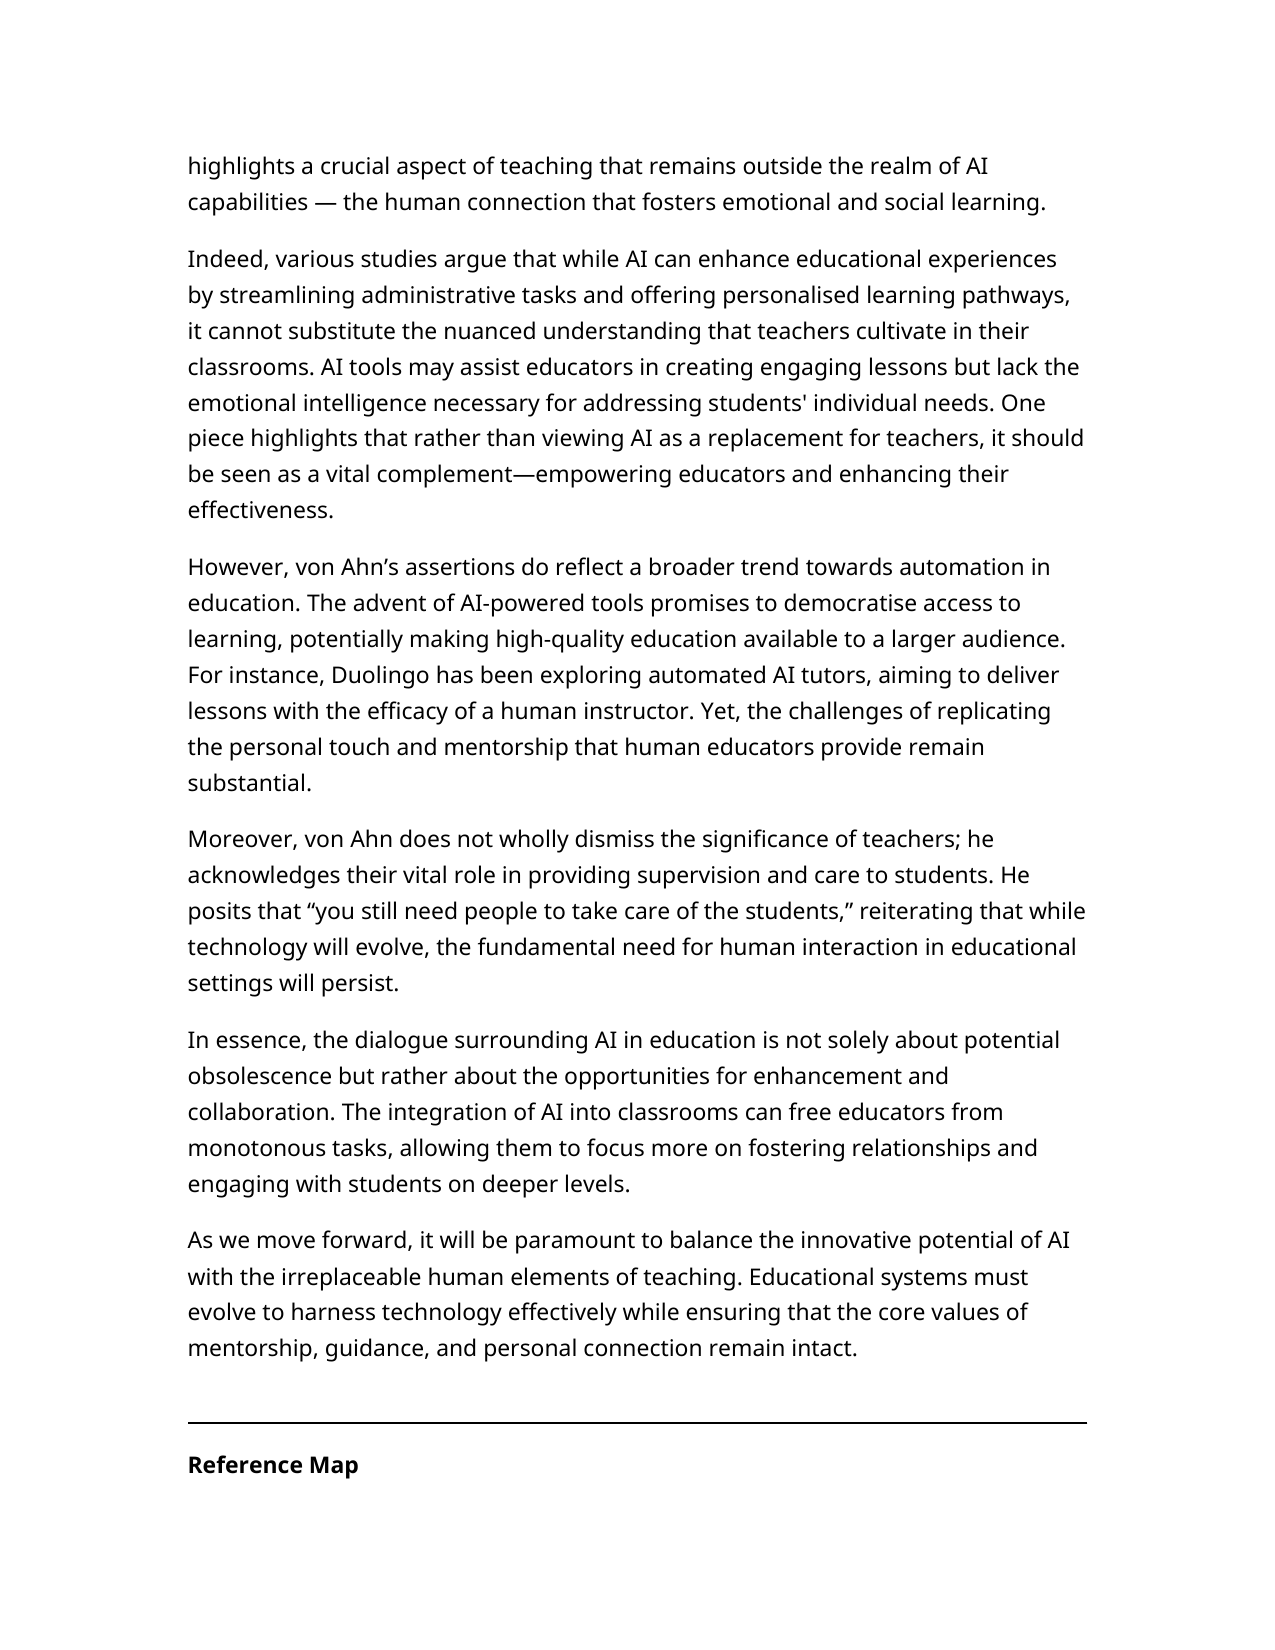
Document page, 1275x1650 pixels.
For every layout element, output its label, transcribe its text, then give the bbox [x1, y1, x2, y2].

text Reference Map [187, 1449, 1087, 1481]
text Moreover, von Ahn does not wholly dismiss the significance of teachers; he acknowledges their vital role in providing supervision and care to students. He posits that “you still need people to take care of the students,” reiterating that while technology will evolve, the fundamental need for human interaction in educational settings will persist. [187, 823, 1087, 998]
text As we move forward, it will be paramount to balance the innovative potential of AI with the irreplaceable human elements of teaching. Educational systems must evolve to harness technology effectively while ensuring that the core values of mentorship, guidance, and personal connection remain intact. [187, 1224, 1087, 1363]
text In essence, the dialogue surrounding AI in education is not solely about potential obsolescence but rather about the opportunities for enhancement and collaboration. The integration of AI into classrooms can free educators from monotonous tasks, allowing them to focus more on fostering relationships and engaging with students on deeper levels. [187, 1024, 1087, 1199]
text Indeed, various studies argue that while AI can enhance educational experiences by streamlining administrative tasks and offering personalised learning pathways, it cannot substitute the nuanced understanding that teachers cultivate in their classrooms. AI tools may assist educators in creating engaging lessons but lack the emotional intelligence necessary for addressing students' individual needs. One piece highlights that rather than viewing AI as a replacement for teachers, it should be seen as a vital complement—empowering educators and enhancing their effectiveness. [187, 243, 1087, 526]
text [187, 150, 1087, 217]
text However, von Ahn’s assertions do reflect a broader trend towards automation in education. The advent of AI-powered tools promises to democratise access to learning, potentially making high-quality education available to a larger audience. For instance, Duolingo has been exploring automated AI tutors, aiming to deliver lessons with the efficacy of a human instructor. Yet, the challenges of replicating the personal touch and mentorship that human educators provide remain substantial. [187, 551, 1087, 798]
